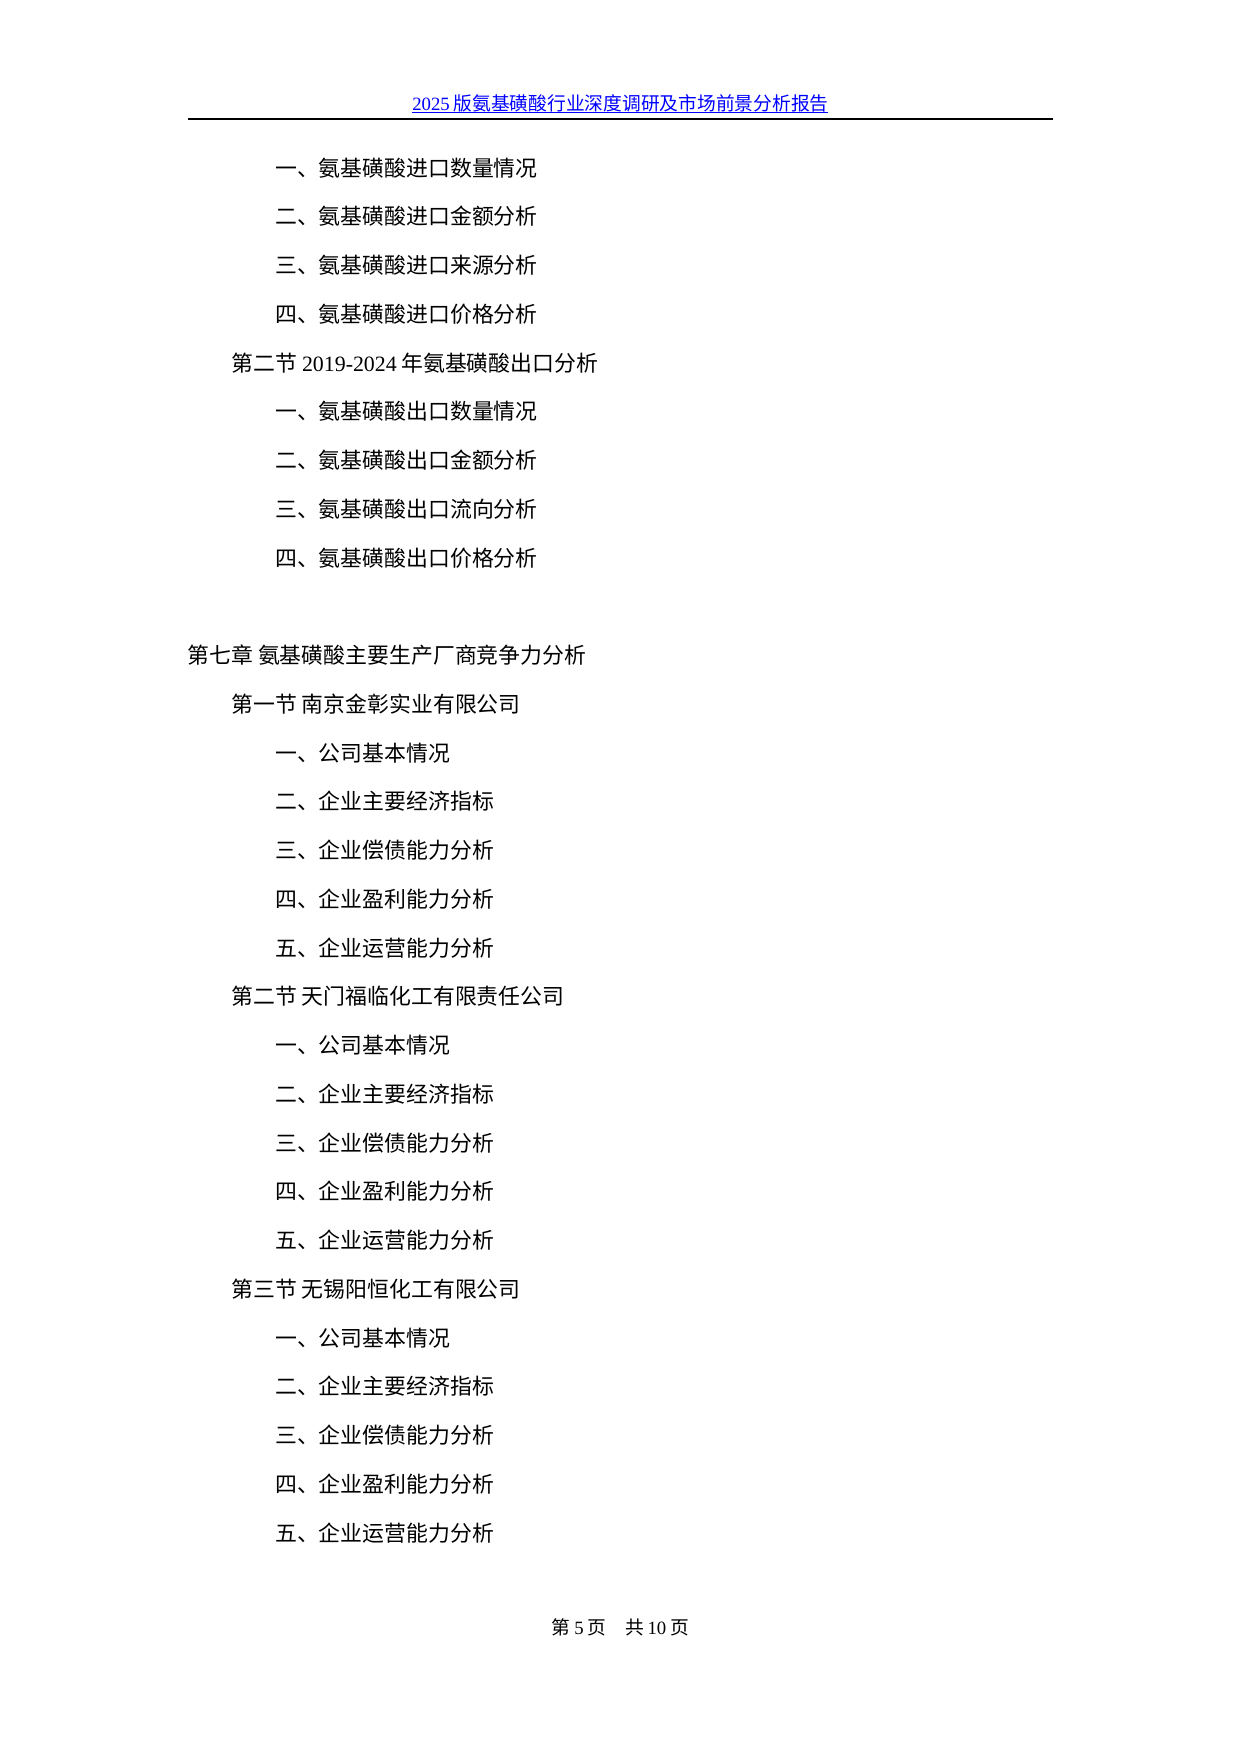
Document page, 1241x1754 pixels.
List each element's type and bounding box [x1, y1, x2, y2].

text [187, 150, 1053, 1548]
